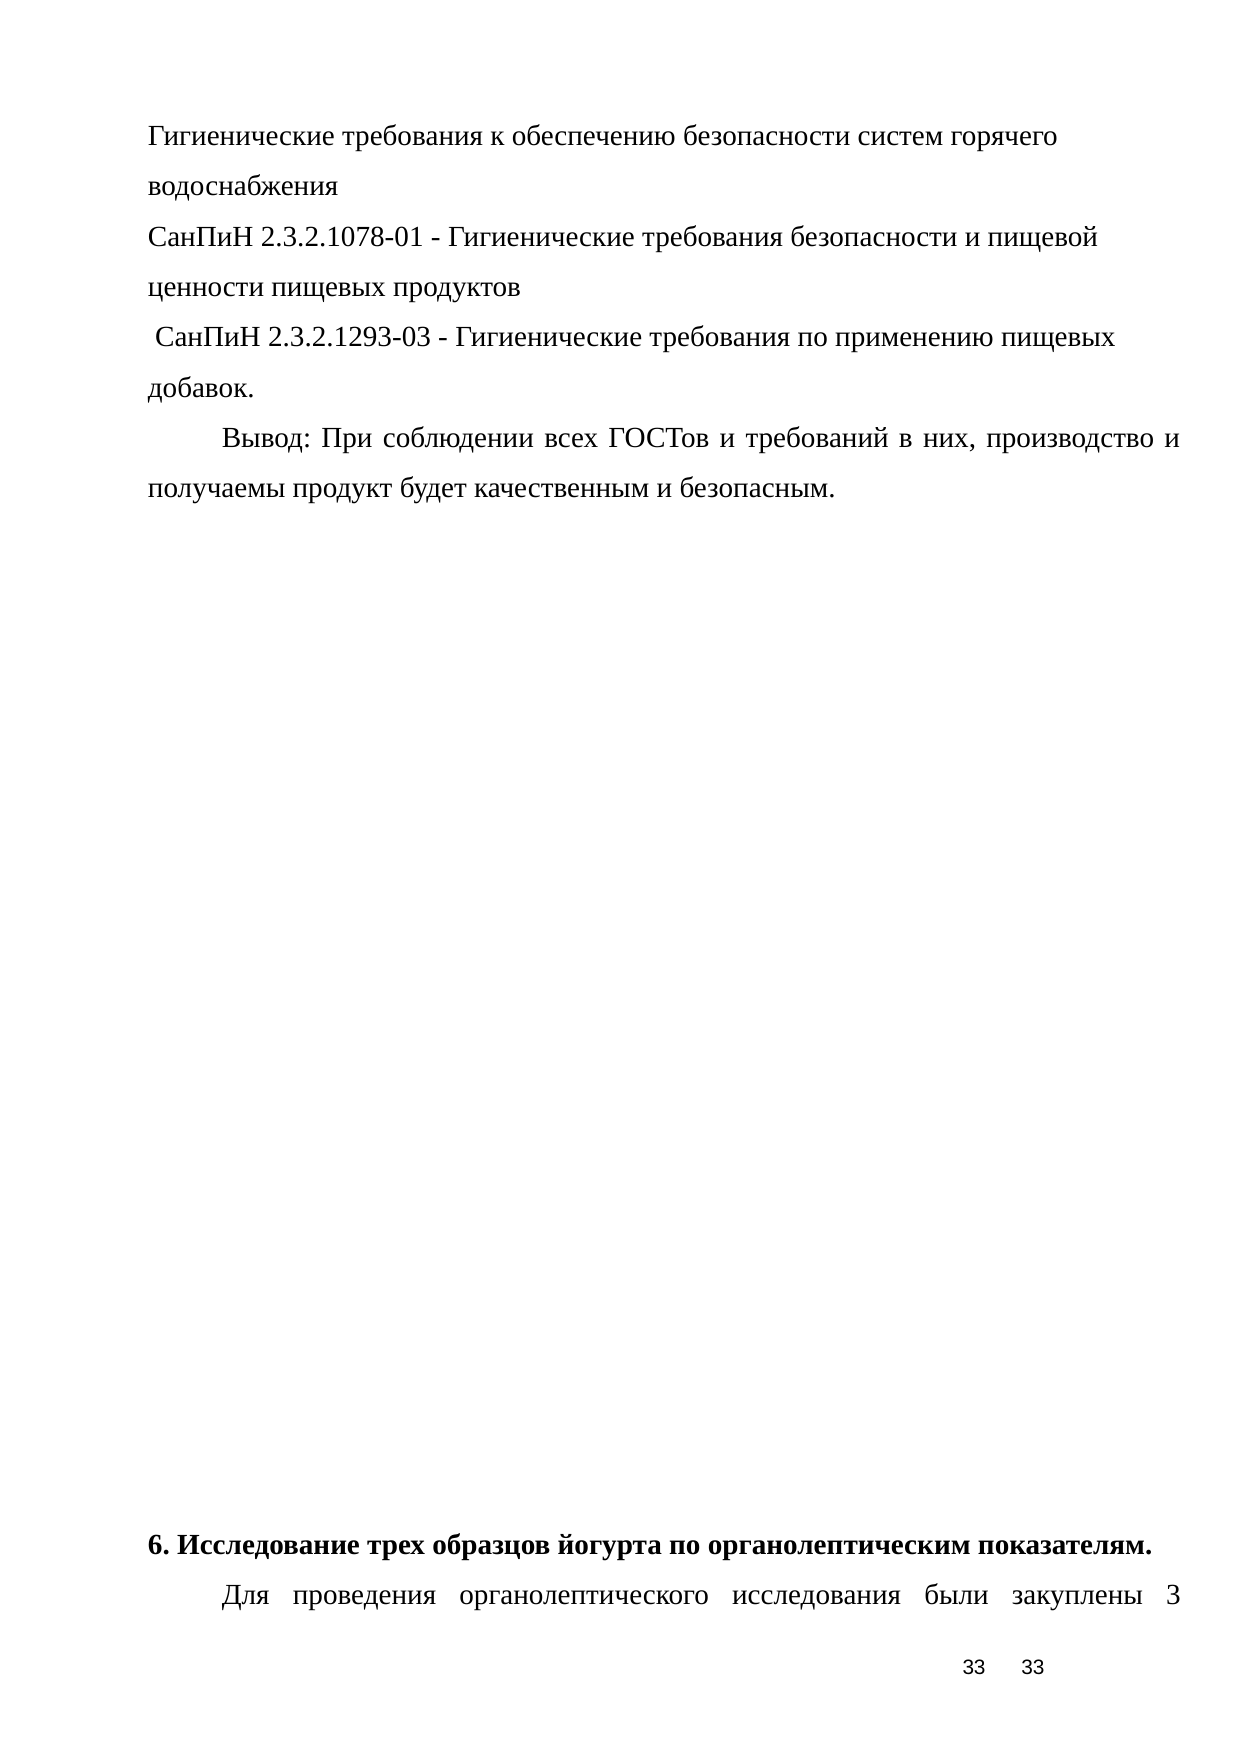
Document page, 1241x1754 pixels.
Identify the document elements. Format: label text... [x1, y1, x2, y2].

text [148, 118, 1181, 403]
text Вывод: При соблюдении всех ГОСТов и требований в них, производство и получаемы продукт будет качественным и безопасным. [148, 420, 1181, 504]
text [148, 1577, 1181, 1611]
text 6. Исследование трех образцов йогурта по органолептическим показателям. [148, 1527, 1181, 1560]
